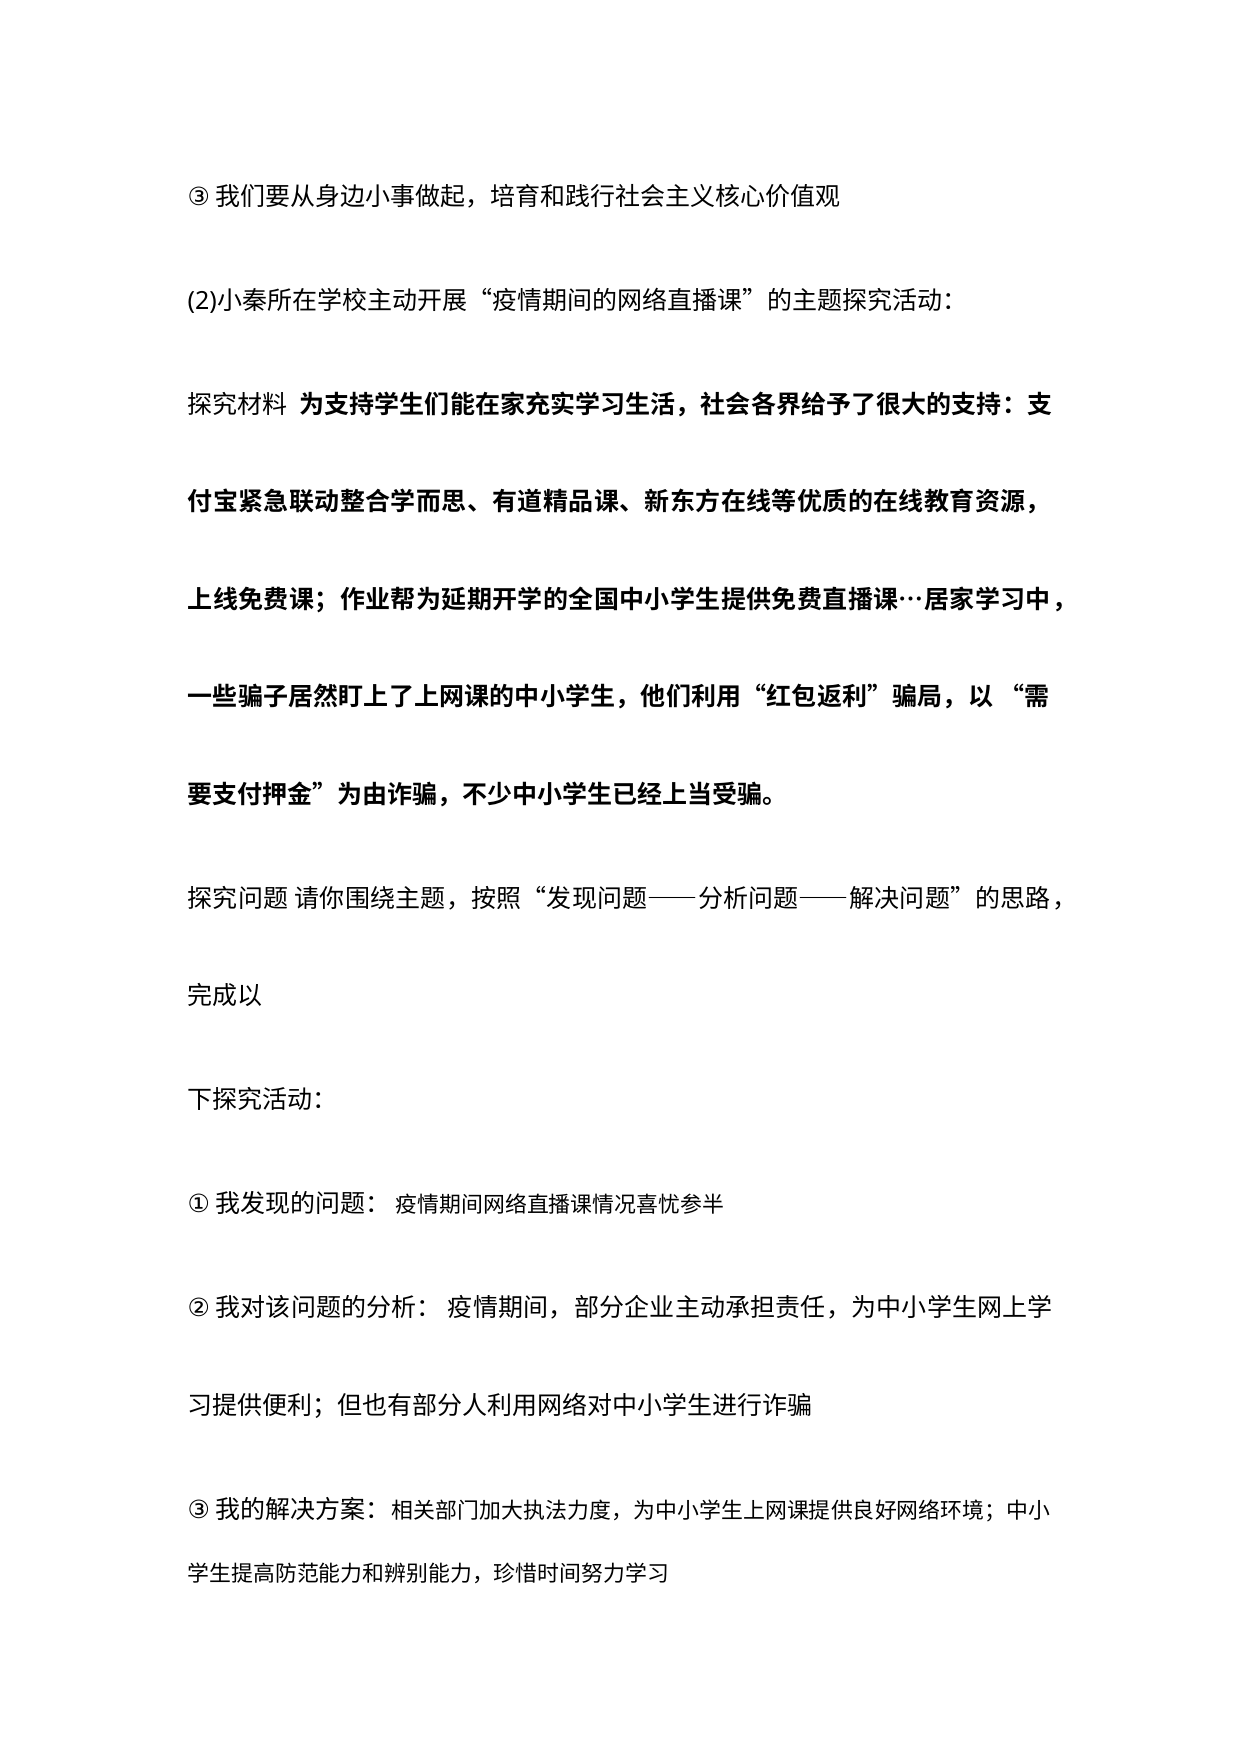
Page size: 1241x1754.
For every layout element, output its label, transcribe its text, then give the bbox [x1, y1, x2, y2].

text ③我的解决方案：相关部门加大执法力度，为中小学生上网课提供良好网络环境；中小学生提高防范能力和辨别能力，珍惜时间努力学习 [187, 1475, 1053, 1588]
text 探究问题 请你围绕主题，按照“发现问题——分析问题——解决问题”的思路，完成以 [187, 864, 1053, 1026]
text 探究材料 为支持学生们能在家充实学习生活，社会各界给予了很大的支持：支付宝紧急联动整合学而思、有道精品课、新东方在线等优质的在线教育资源，上线免费课；作业帮为延期开学的全国中小学生提供免费直播课…居家学习中，一些骗子居然盯上了上网课的中小学生，他们利用“红包返利”骗局，以 “需要支付押金”为由诈骗，不少中小学生已经上当受骗。 [187, 370, 1053, 825]
text ①我发现的问题： 疫情期间网络直播课情况喜忧参半 [187, 1169, 1053, 1234]
text (2)小秦所在学校主动开展“疫情期间的网络直播课”的主题探究活动： [187, 266, 1053, 331]
text ③我们要从身边小事做起，培育和践行社会主义核心价值观 [187, 162, 1053, 227]
text ②我对该问题的分析： 疫情期间，部分企业主动承担责任，为中小学生网上学习提供便利；但也有部分人利用网络对中小学生进行诈骗 [187, 1273, 1053, 1436]
text 下探究活动： [187, 1065, 1053, 1130]
